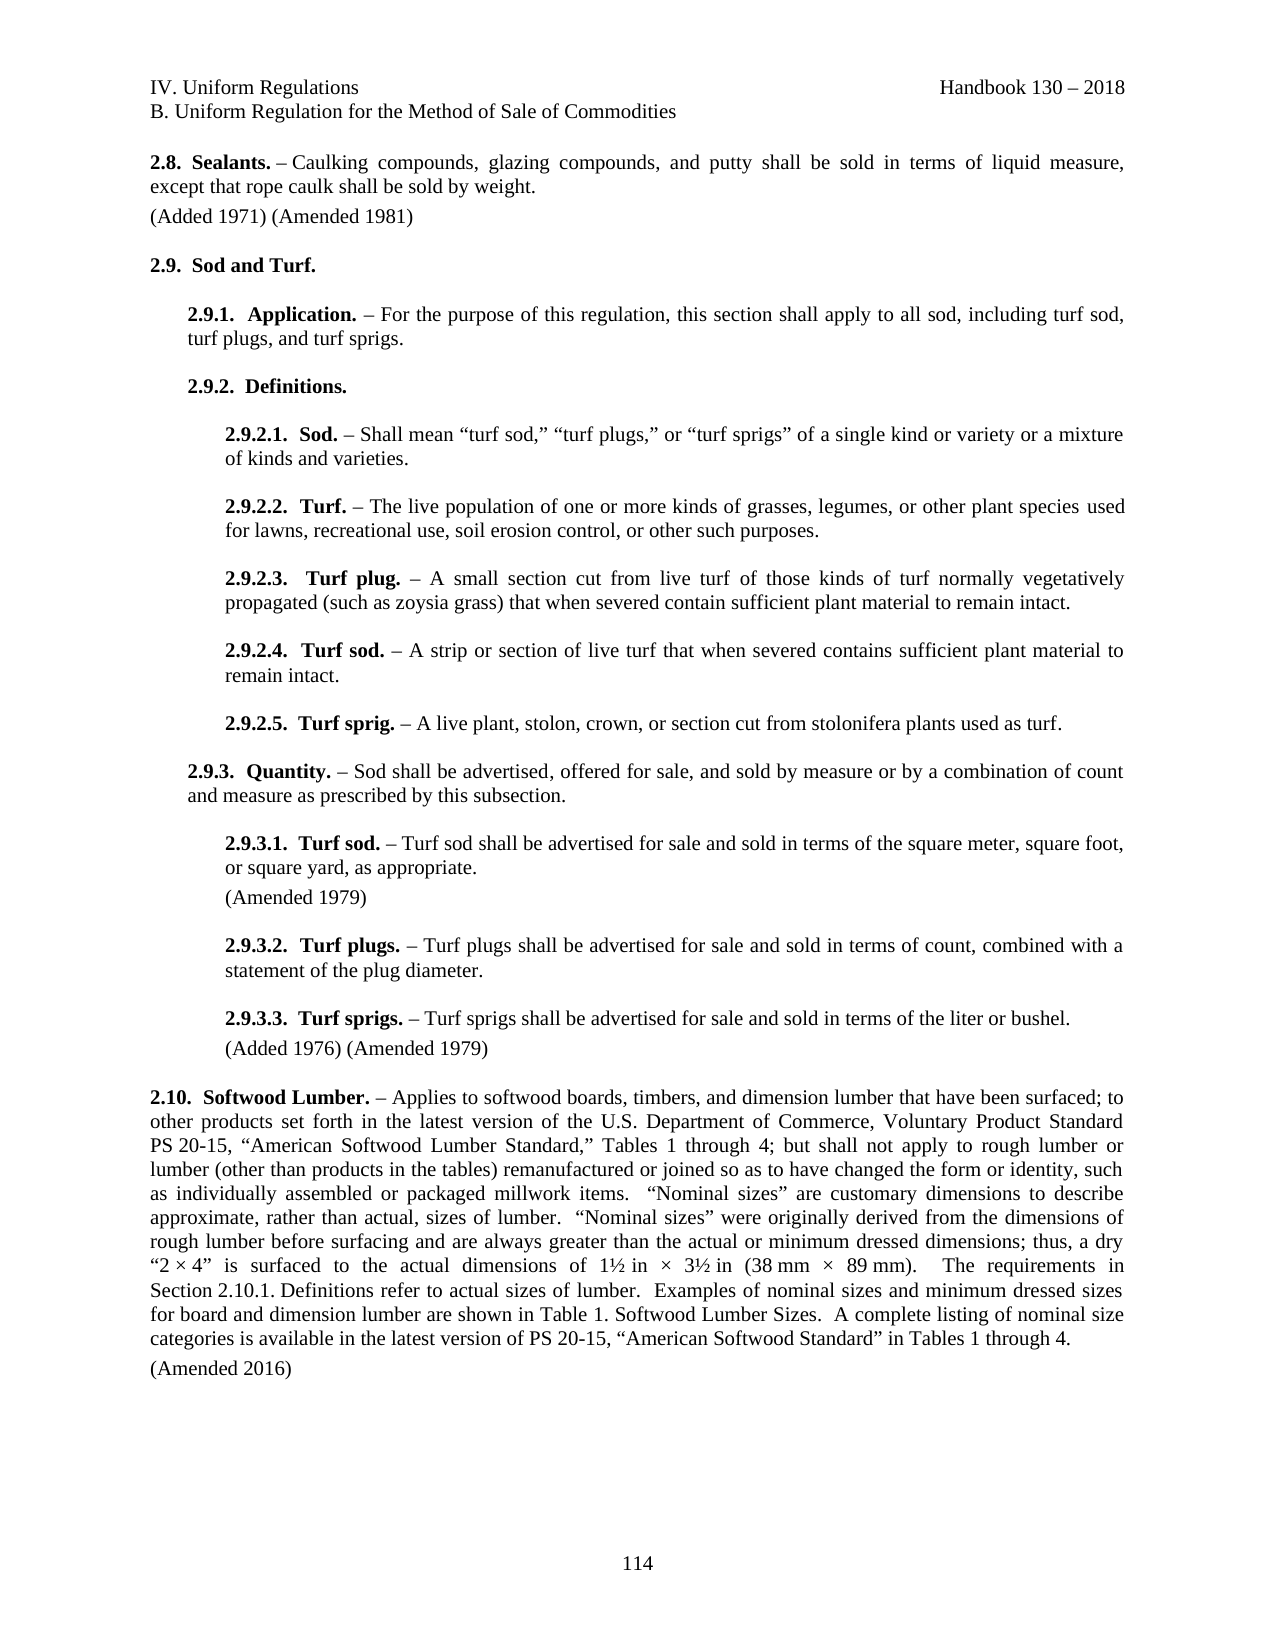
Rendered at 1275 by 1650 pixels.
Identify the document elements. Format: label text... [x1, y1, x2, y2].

text (Amended 1979) [225, 885, 1125, 909]
text (Amended 2016) [150, 1356, 1125, 1380]
text 2.9.3.3. Turf sprigs. – Turf sprigs shall be advertised for sale and sold in terms of the liter or bushel. [225, 1006, 1125, 1030]
text 2.9.2.3. Turf plug. – A small section cut from live turf of those kinds of turf normally vegetatively propagated (such as zoysia grass) that when severed contain sufficient plant material to remain intact. [225, 566, 1125, 614]
text 2.9. Sod and Turf. [150, 252, 1125, 277]
text (Added 1971) (Amended 1981) [150, 204, 1125, 228]
text (Added 1976) (Amended 1979) [225, 1036, 1125, 1060]
text 2.9.3.2. Turf plugs. – Turf plugs shall be advertised for sale and sold in terms of count, combined with a statement of the plug diameter. [225, 933, 1125, 982]
text 2.10. Softwood Lumber. – Applies to softwood boards, timbers, and dimension lumber that have been surfaced; to other products set forth in the latest version of the U.S. Department of Commerce, Voluntary Product Standard PS 20-15, “American Softwood Lumber Standard,” Tables 1 through 4; but shall not apply to rough lumber or lumber (other than products in the tables) remanufactured or joined so as to have changed the form or identity, such as individually assembled or packaged millwork items. “Nominal sizes” are customary dimensions to describe approximate, rather than actual, sizes of lumber. “Nominal sizes” were originally derived from the dimensions of rough lumber before surfacing and are always greater than the actual or minimum dressed dimensions; thus, a dry “2 × 4” is surfaced to the actual dimensions of 1½ in × 3½ in (38 mm × 89 mm). The requirements in Section 2.10.1. Definitions refer to actual sizes of lumber. Examples of nominal sizes and minimum dressed sizes for board and dimension lumber are shown in Table 1. Softwood Lumber Sizes. A complete listing of nominal size categories is available in the latest version of PS 20-15, “American Softwood Standard” in Tables 1 through 4. [150, 1085, 1125, 1350]
text 2.9.2. Definitions. [187, 374, 1125, 398]
text 2.9.3. Quantity. – Sod shall be advertised, offered for sale, and sold by measure or by a combination of count and measure as prescribed by this subsection. [187, 759, 1125, 807]
text 2.9.3.1. Turf sod. – Turf sod shall be advertised for sale and sold in terms of the square meter, square foot, or square yard, as appropriate. [225, 831, 1125, 879]
text 2.8. Sealants. – Caulking compounds, glazing compounds, and putty shall be sold in terms of liquid measure, except that rope caulk shall be sold by weight. [150, 150, 1125, 198]
text 2.9.2.1. Sod. – Shall mean “turf sod,” “turf plugs,” or “turf sprigs” of a single kind or variety or a mixture of kinds and varieties. [225, 422, 1125, 470]
text 2.9.1. Application. – For the purpose of this regulation, this section shall apply to all sod, including turf sod, turf plugs, and turf sprigs. [187, 302, 1125, 350]
text 2.9.2.4. Turf sod. – A strip or section of live turf that when severed contains sufficient plant material to remain intact. [225, 638, 1125, 687]
text 2.9.2.2. Turf. – The live population of one or more kinds of grasses, legumes, or other plant species used for lawns, recreational use, soil erosion control, or other such purposes. [225, 494, 1125, 542]
text 2.9.2.5. Turf sprig. – A live plant, stolon, crown, or section cut from stolonifera plants used as turf. [225, 711, 1125, 735]
